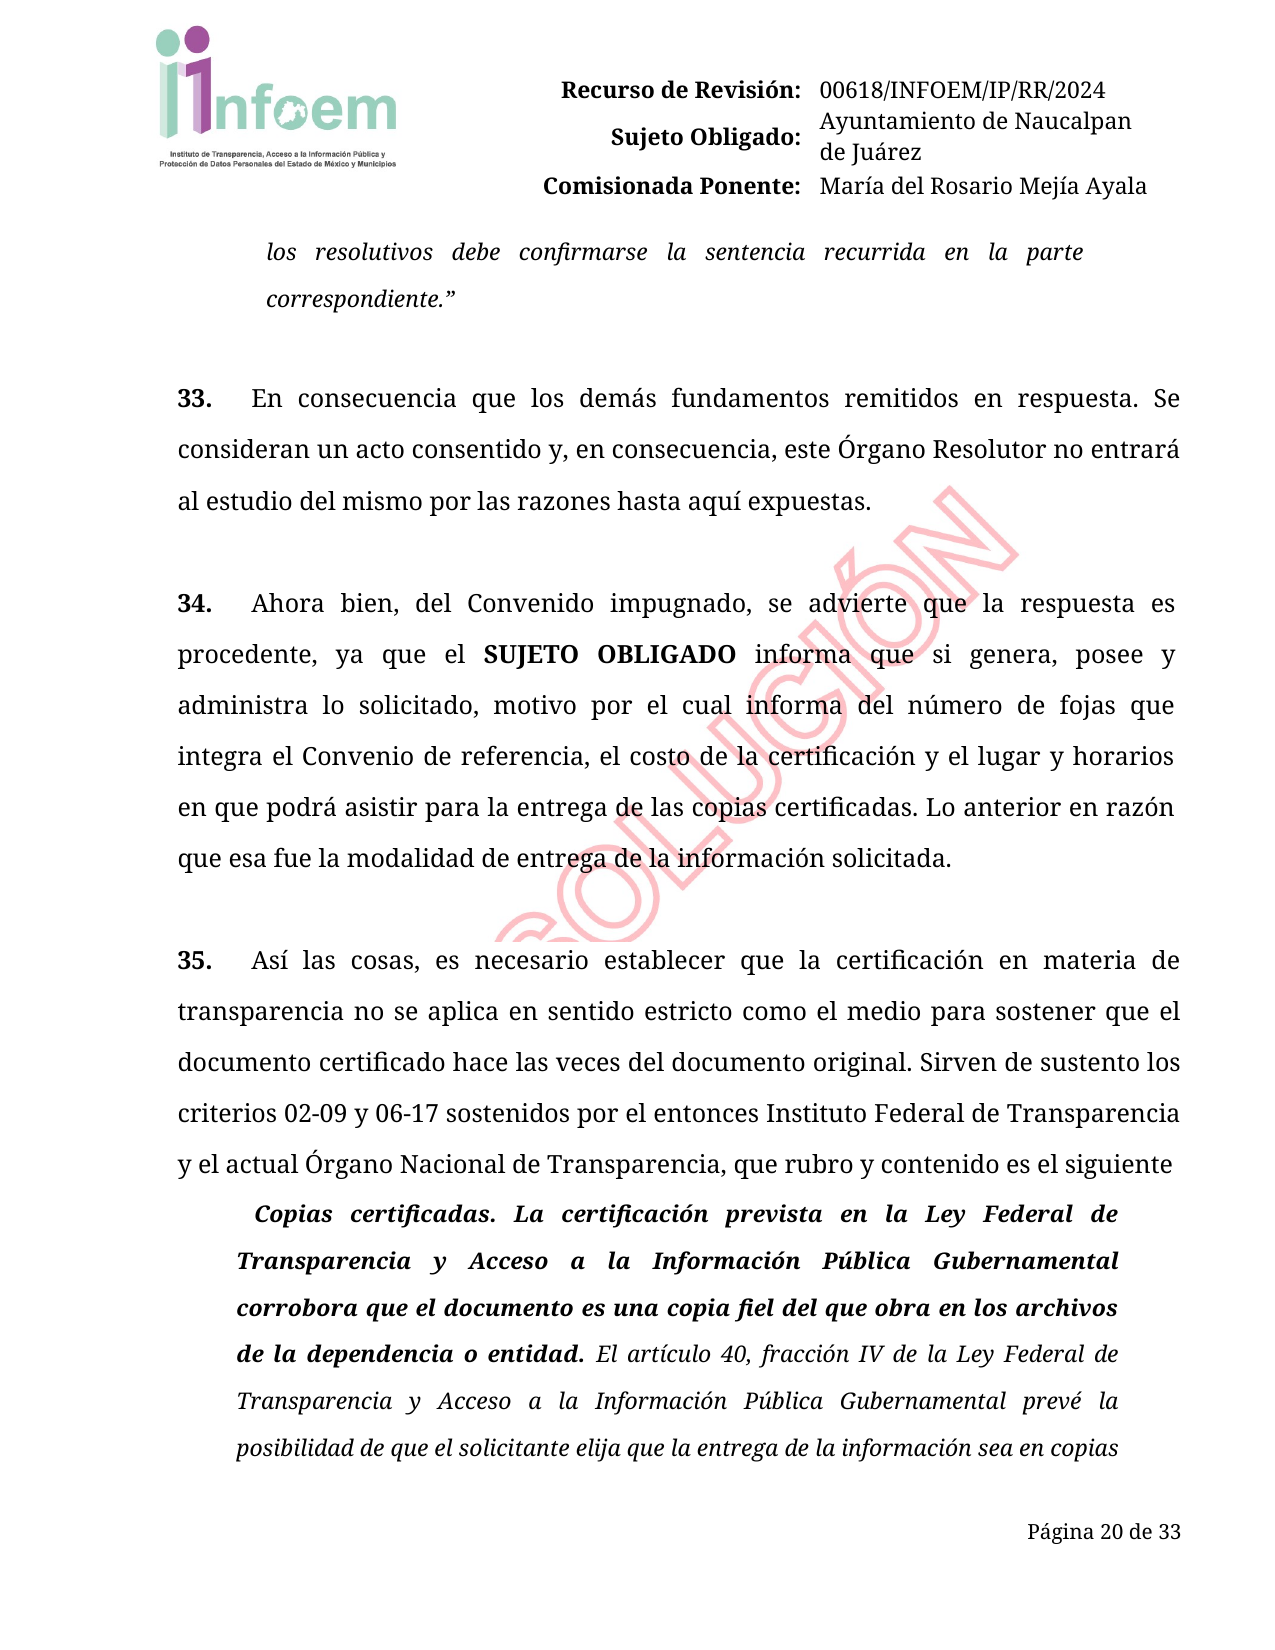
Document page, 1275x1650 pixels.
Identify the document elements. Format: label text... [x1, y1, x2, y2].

picture [36, 0, 1275, 1620]
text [266, 236, 1087, 314]
list Ahora bien, del Convenido impugnado, se advierte que la respuesta es procedente, ya que el SUJETO OBLIGADO informa que si genera, posee y administra lo solicitado, motivo por el cual informa del número de fojas que integra el Convenio de referencia, el costo de la certificación y el lugar y horarios en que podrá asistir para la entrega de las copias certificadas. Lo anterior en razón que esa fue la modalidad de entrega de la información solicitada. [177, 585, 1176, 874]
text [236, 1198, 1122, 1463]
list Así las cosas, es necesario establecer que la certificación en materia de transparencia no se aplica en sentido estricto como el medio para sostener que el documento certificado hace las veces del documento original. Sirven de sustento los criterios 02-09 y 06-17 sostenidos por el entonces Instituto Federal de Transparencia y el actual Órgano Nacional de Transparencia, que rubro y contenido es el siguiente [177, 942, 1181, 1181]
list En consecuencia que los demás fundamentos remitidos en respuesta. Se consideran un acto consentido y, en consecuencia, este Órgano Resolutor no entrará al estudio del mismo por las razones hasta aquí expuestas. [177, 381, 1181, 517]
